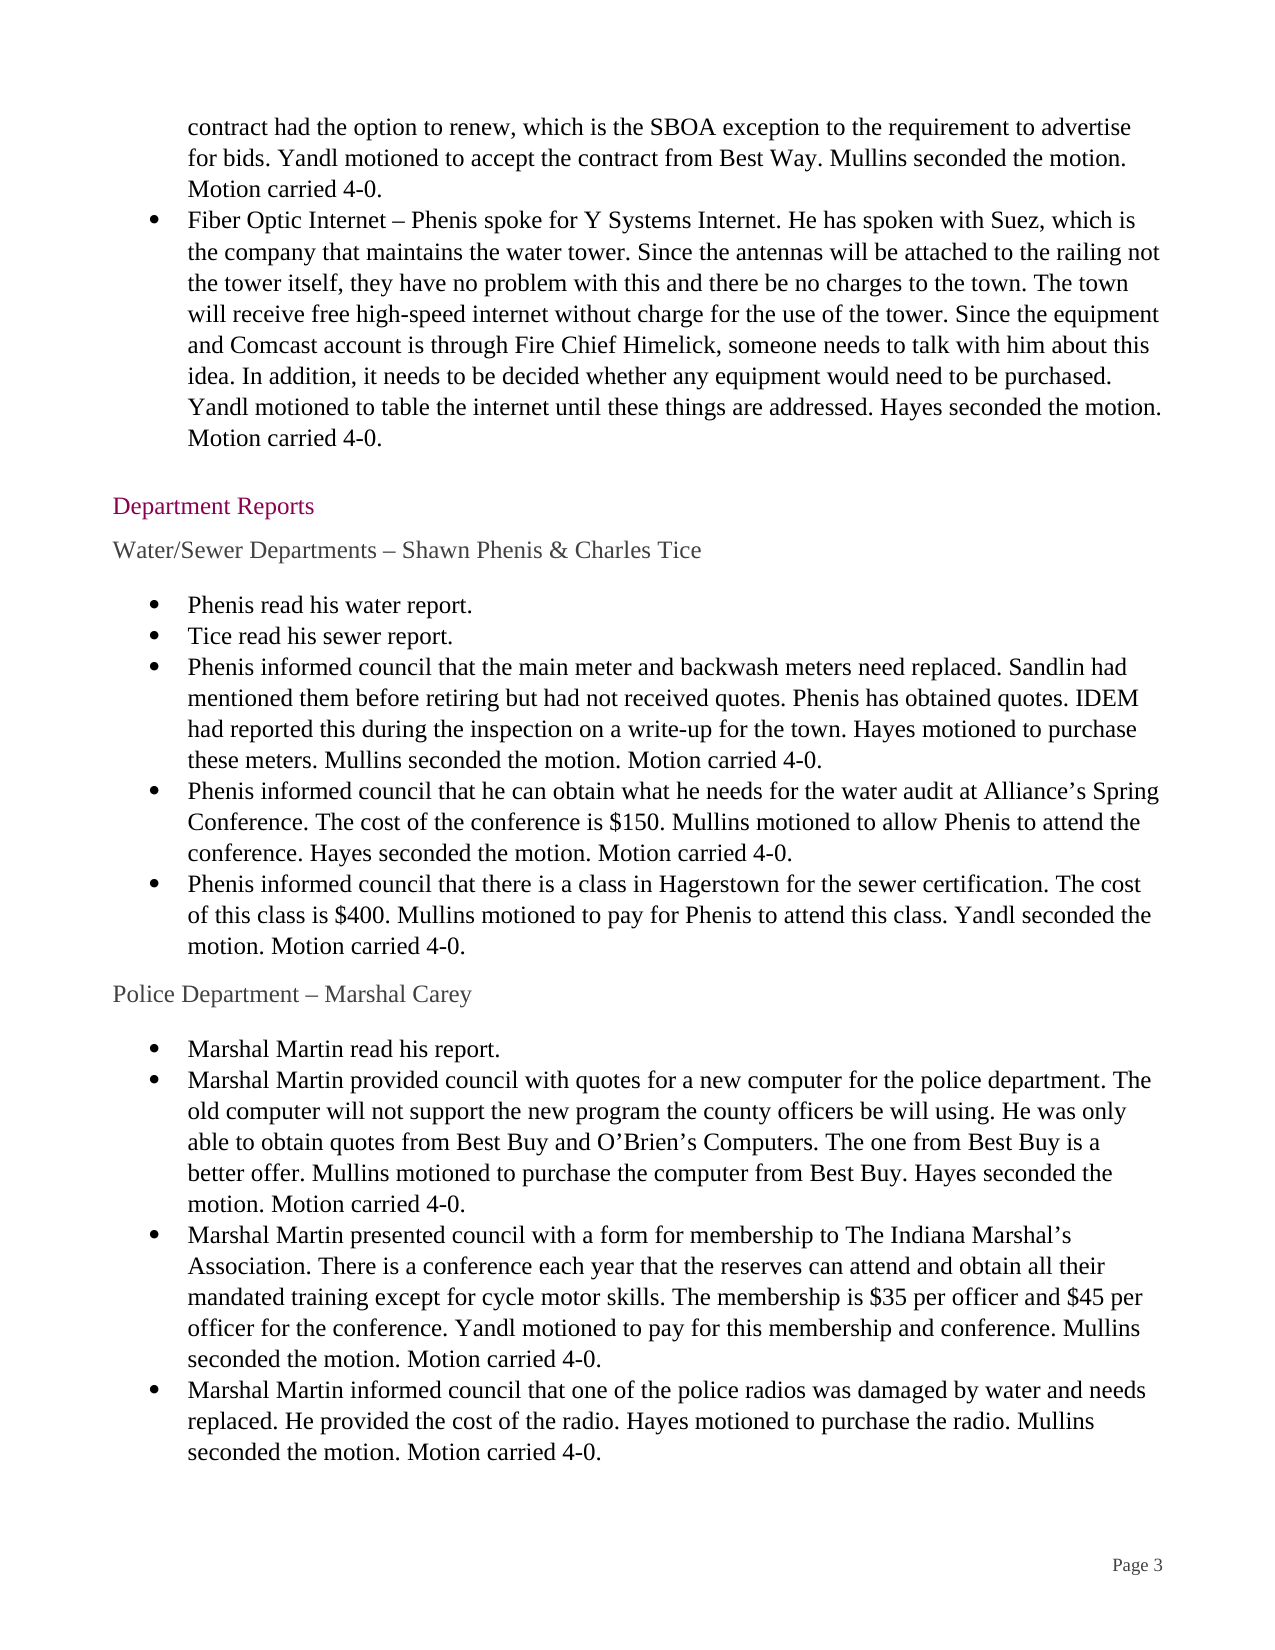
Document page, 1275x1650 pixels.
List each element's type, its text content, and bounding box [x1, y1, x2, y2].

list Tice read his sewer report. [150, 621, 1162, 650]
list Marshal Martin informed council that one of the police radios was damaged by water and needs replaced. He provided the cost of the radio. Hayes motioned to purchase the radio. Mullins seconded the motion. Motion carried 4-0. [150, 1375, 1162, 1466]
text Water/Sewer Departments – Shawn Phenis & Charles Tice [112, 536, 1162, 564]
list Phenis informed council that he can obtain what he needs for the water audit at Alliance’s Spring Conference. The cost of the conference is $150. Mullins motioned to allow Phenis to attend the conference. Hayes seconded the motion. Motion carried 4-0. [150, 776, 1162, 867]
list Marshal Martin provided council with quotes for a new computer for the police department. The old computer will not support the new program the county officers be will using. He was only able to obtain quotes from Best Buy and O’Brien’s Computers. The one from Best Buy is a better offer. Mullins motioned to purchase the computer from Best Buy. Hayes seconded the motion. Motion carried 4-0. [150, 1065, 1162, 1218]
text Police Department – Marshal Carey [112, 979, 1162, 1008]
list Phenis informed council that the main meter and backwash meters need replaced. Sandlin had mentioned them before retiring but had not received quotes. Phenis has obtained quotes. IDEM had reported this during the inspection on a write-up for the town. Hayes motioned to purchase these meters. Mullins seconded the motion. Motion carried 4-0. [150, 652, 1162, 774]
list Phenis informed council that there is a class in Hagerstown for the sewer certification. The cost of this class is $400. Mullins motioned to pay for Phenis to attend this class. Yandl seconded the motion. Motion carried 4-0. [150, 869, 1162, 960]
list Marshal Martin read his report. [150, 1034, 1162, 1062]
list Marshal Martin presented council with a form for membership to The Indiana Marshal’s Association. There is a conference each year that the reserves can attend and obtain all their mandated training except for cycle motor skills. The membership is $35 per officer and $45 per officer for the conference. Yandl motioned to pay for this membership and conference. Mullins seconded the motion. Motion carried 4-0. [150, 1220, 1162, 1373]
list Fiber Optic Internet – Phenis spoke for Y Systems Internet. He has spoken with Suez, which is the company that maintains the water tower. Since the antennas will be attached to the railing not the tower itself, they have no problem with this and there be no charges to the town. The town will receive free high-speed internet without charge for the use of the tower. Since the equipment and Comcast account is through Fire Chief Himelick, someone needs to talk with him about this idea. In addition, it needs to be decided whether any equipment would need to be purchased. Yandl motioned to table the internet until these things are addressed. Hayes seconded the motion. Motion carried 4-0. [150, 206, 1162, 452]
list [150, 112, 1162, 203]
list Phenis read his water report. [150, 590, 1162, 619]
subtitle Department Reports [112, 491, 1162, 520]
